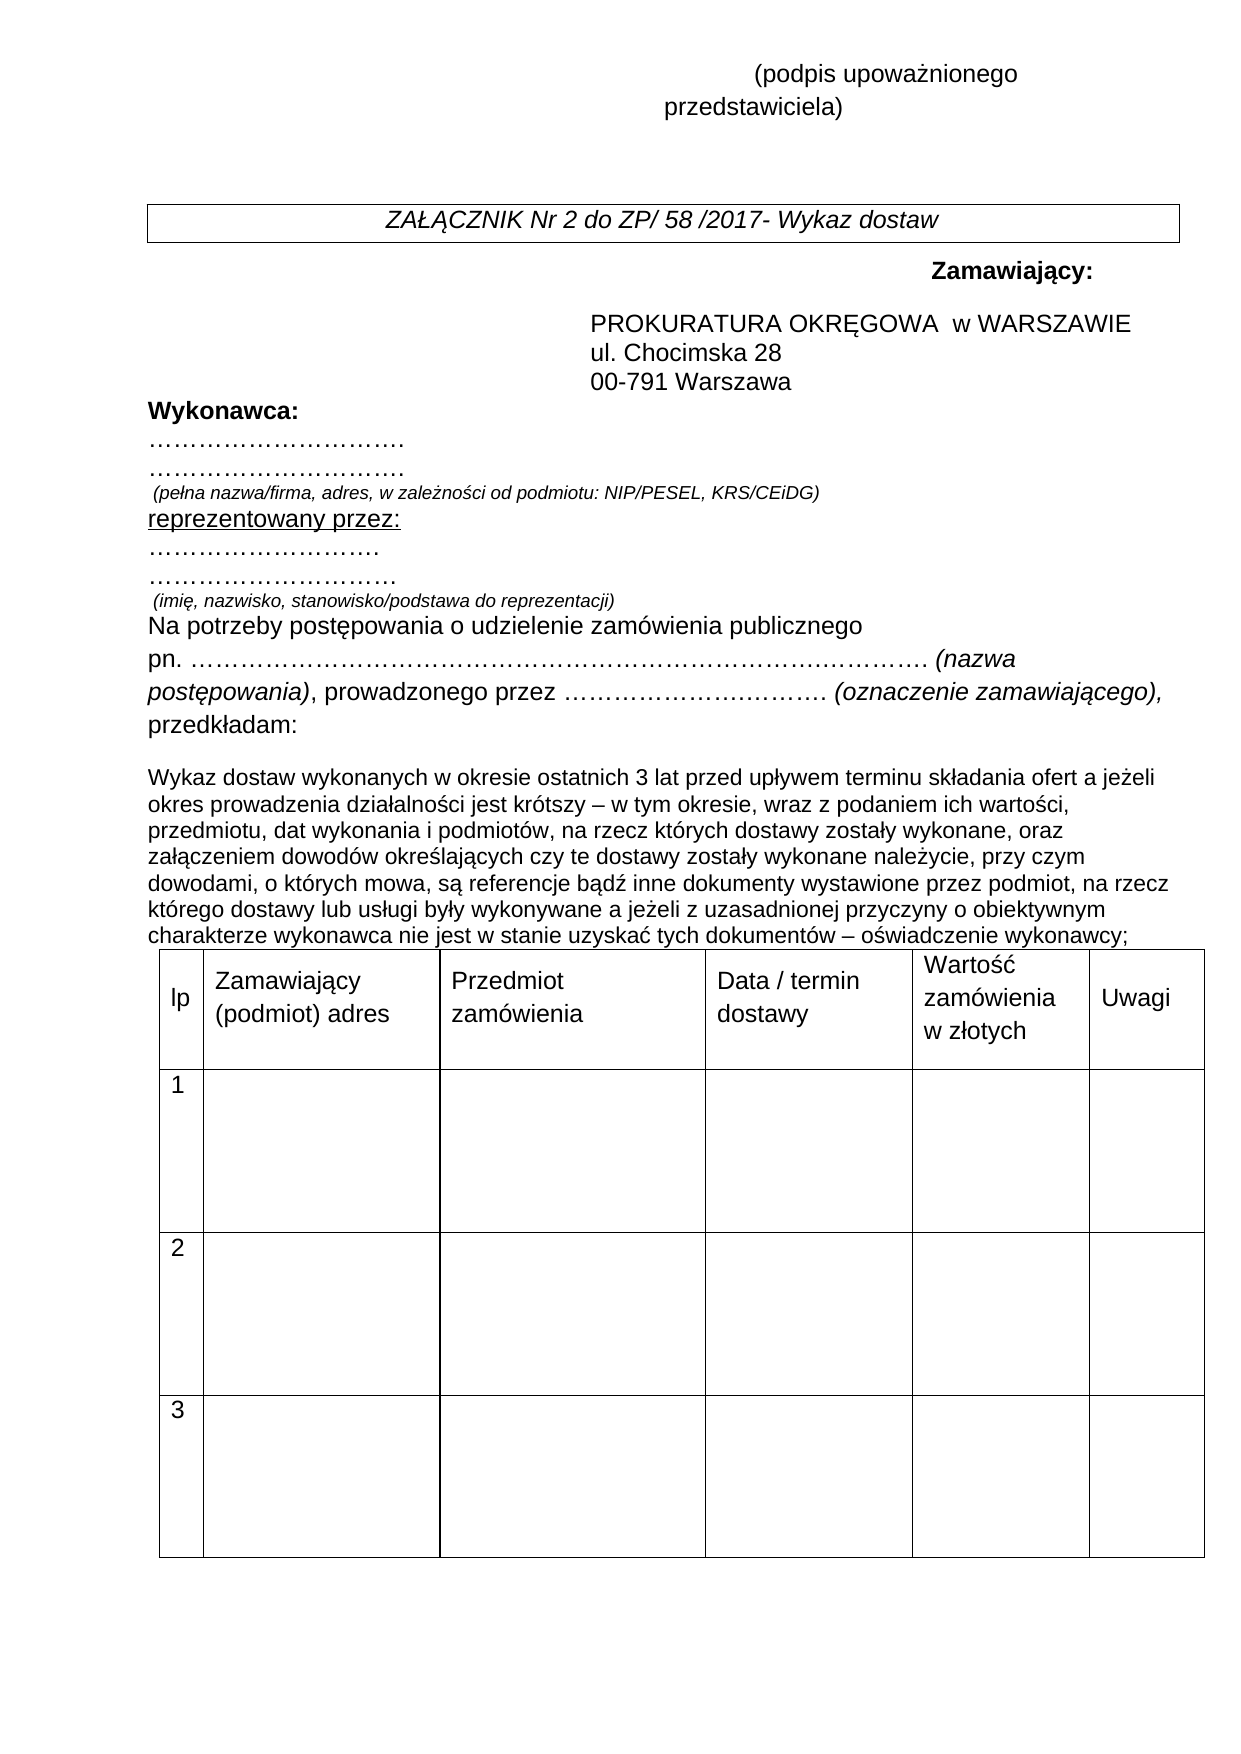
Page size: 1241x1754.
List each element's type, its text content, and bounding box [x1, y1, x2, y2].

table_cell [441, 1070, 705, 1232]
text (pełna nazwa/firma, adres, w zależności od podmiotu: NIP/PESEL, KRS/CEiDG) [148, 482, 1181, 503]
text reprezentowany przez: [148, 503, 1181, 532]
table_header Zamawiający (podmiot) adres [204, 950, 439, 1069]
table_cell [1090, 1233, 1204, 1394]
table_header Uwagi [1090, 950, 1204, 1069]
text Wykaz dostaw wykonanych w okresie ostatnich 3 lat przed upływem terminu składania ofert a jeżeli okres prowadzenia działalności jest krótszy – w tym okresie, wraz z podaniem ich wartości, przedmiotu, dat wykonania i podmiotów, na rzecz których dostawy zostały wykonane, oraz załączeniem dowodów określających czy te dostawy zostały wykonane należycie, przy czym dowodami, o których mowa, są referencje bądź inne dokumenty wystawione przez podmiot, na rzecz którego dostawy lub usługi były wykonywane a jeżeli z uzasadnionej przyczyny o obiektywnym charakterze wykonawca nie jest w stanie uzyskać tych dokumentów – oświadczenie wykonawcy; [148, 764, 1181, 949]
table_cell [706, 1070, 912, 1232]
text ZAŁĄCZNIK Nr 2 do ZP/ 58 /2017- Wykaz dostaw [148, 205, 1179, 242]
table_cell [913, 1070, 1089, 1232]
table_cell 1 [160, 1070, 203, 1232]
table_cell [1090, 1396, 1204, 1557]
table_cell [706, 1233, 912, 1394]
table_cell [441, 1396, 705, 1557]
table_cell [913, 1233, 1089, 1394]
text ………………………… [148, 561, 1181, 590]
table_cell [204, 1070, 439, 1232]
table_header Wartość zamówienia w złotych [913, 950, 1089, 1069]
text PROKURATURA OKRĘGOWA w WARSZAWIE [590, 309, 1181, 338]
text ul. Chocimska 28 [516, 338, 1181, 367]
table_cell 3 [160, 1396, 203, 1557]
text ………………………. [148, 532, 1181, 561]
text Na potrzeby postępowania o udzielenie zamówienia publicznego pn. ………………………………………………………………….…………. (nazwa postępowania), prowadzonego przez ………………….………. (oznaczenie zamawiającego), przedkładam: [148, 611, 1181, 739]
table_cell [204, 1233, 439, 1394]
table_cell [706, 1396, 912, 1557]
text (imię, nazwisko, stanowisko/podstawa do reprezentacji) [148, 590, 1181, 611]
table_cell [441, 1233, 705, 1394]
table_header Przedmiot zamówienia [441, 950, 705, 1069]
text …………………………. [148, 453, 1181, 482]
table_header lp [160, 950, 203, 1069]
table_cell 2 [160, 1233, 203, 1394]
text Zamawiający: [148, 256, 1181, 284]
table_cell [204, 1396, 439, 1557]
text (podpis upoważnionego przedstawiciela) [664, 59, 1181, 121]
table_header Data / termin dostawy [706, 950, 912, 1069]
text …………………………. [148, 424, 1181, 453]
table_cell [1090, 1070, 1204, 1232]
text Wykonawca: [148, 396, 1181, 424]
text 00-791 Warszawa [516, 367, 1181, 396]
table_cell [913, 1396, 1089, 1557]
